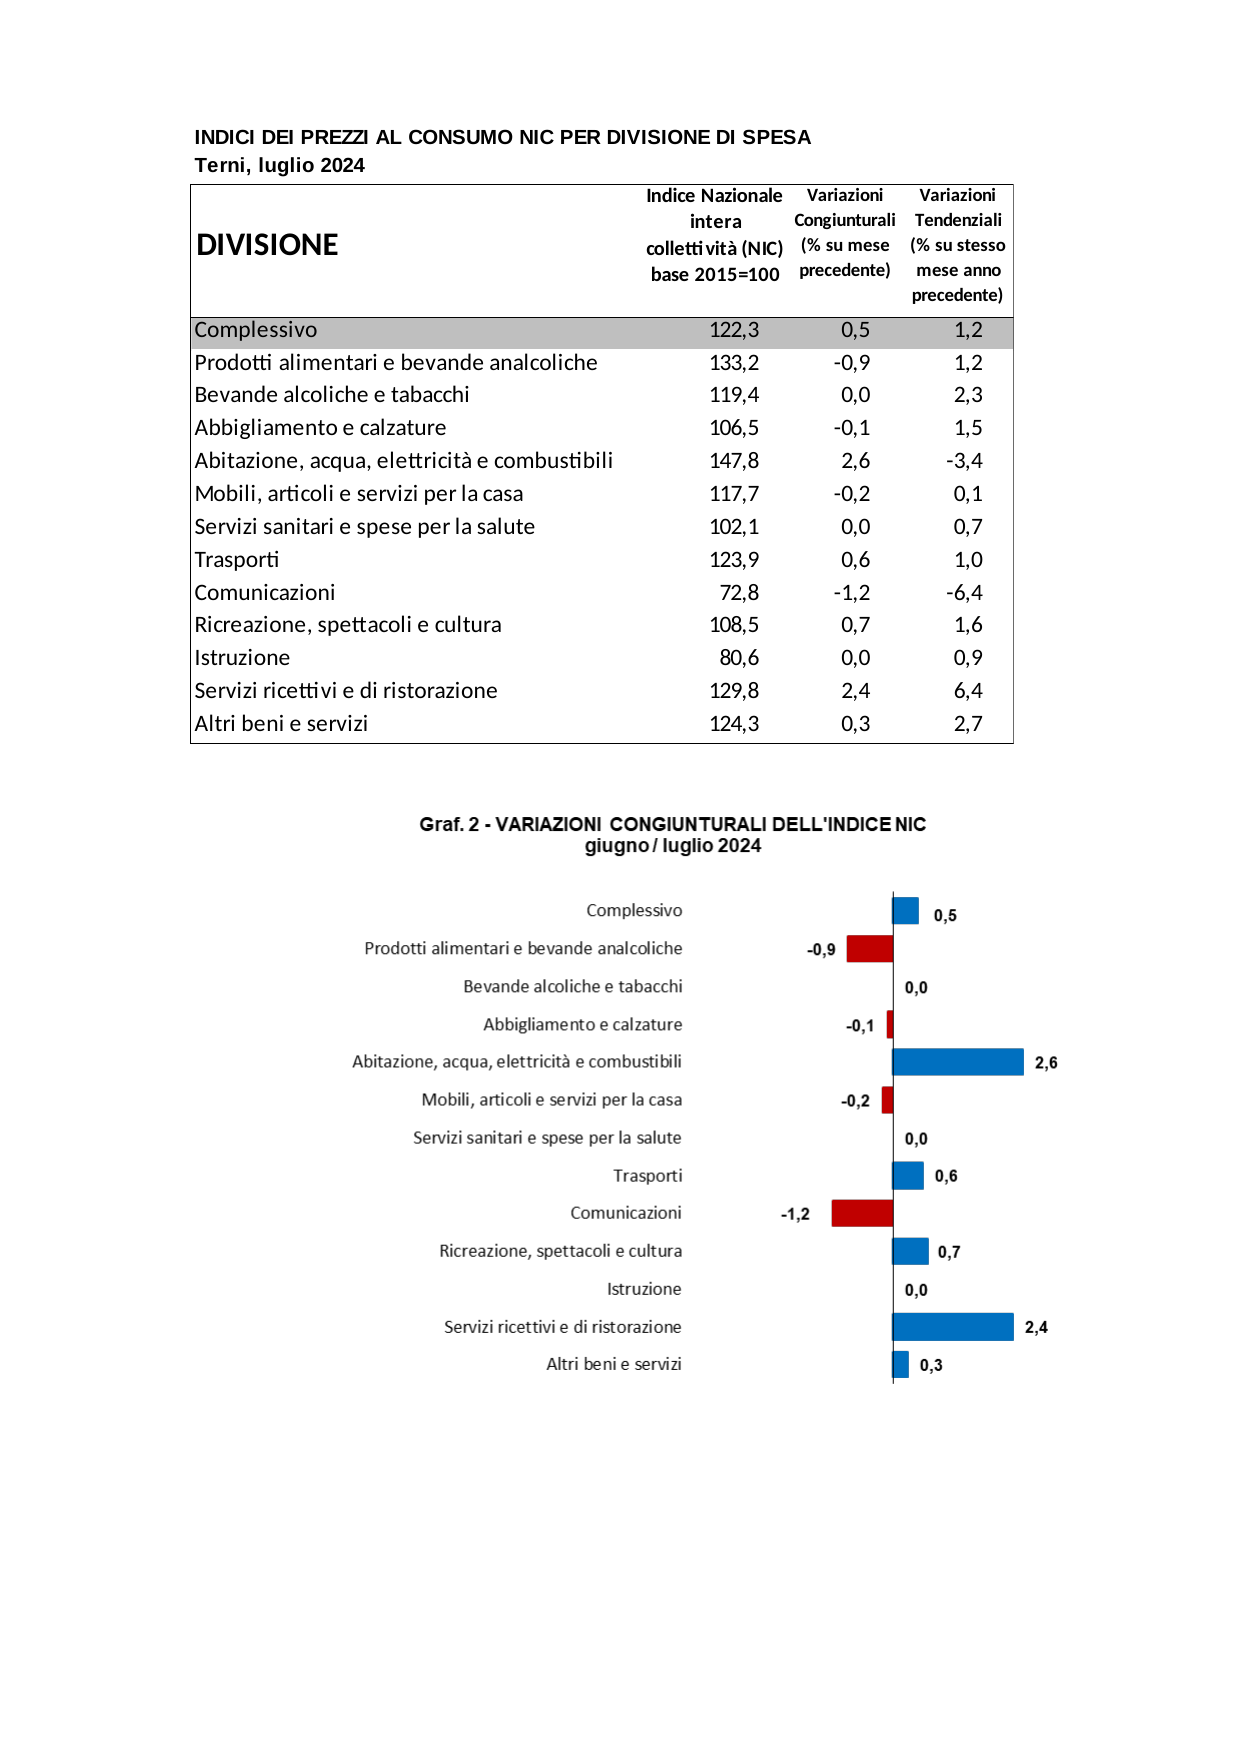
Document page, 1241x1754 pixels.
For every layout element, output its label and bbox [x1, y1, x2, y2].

picture [88, 785, 1130, 1414]
